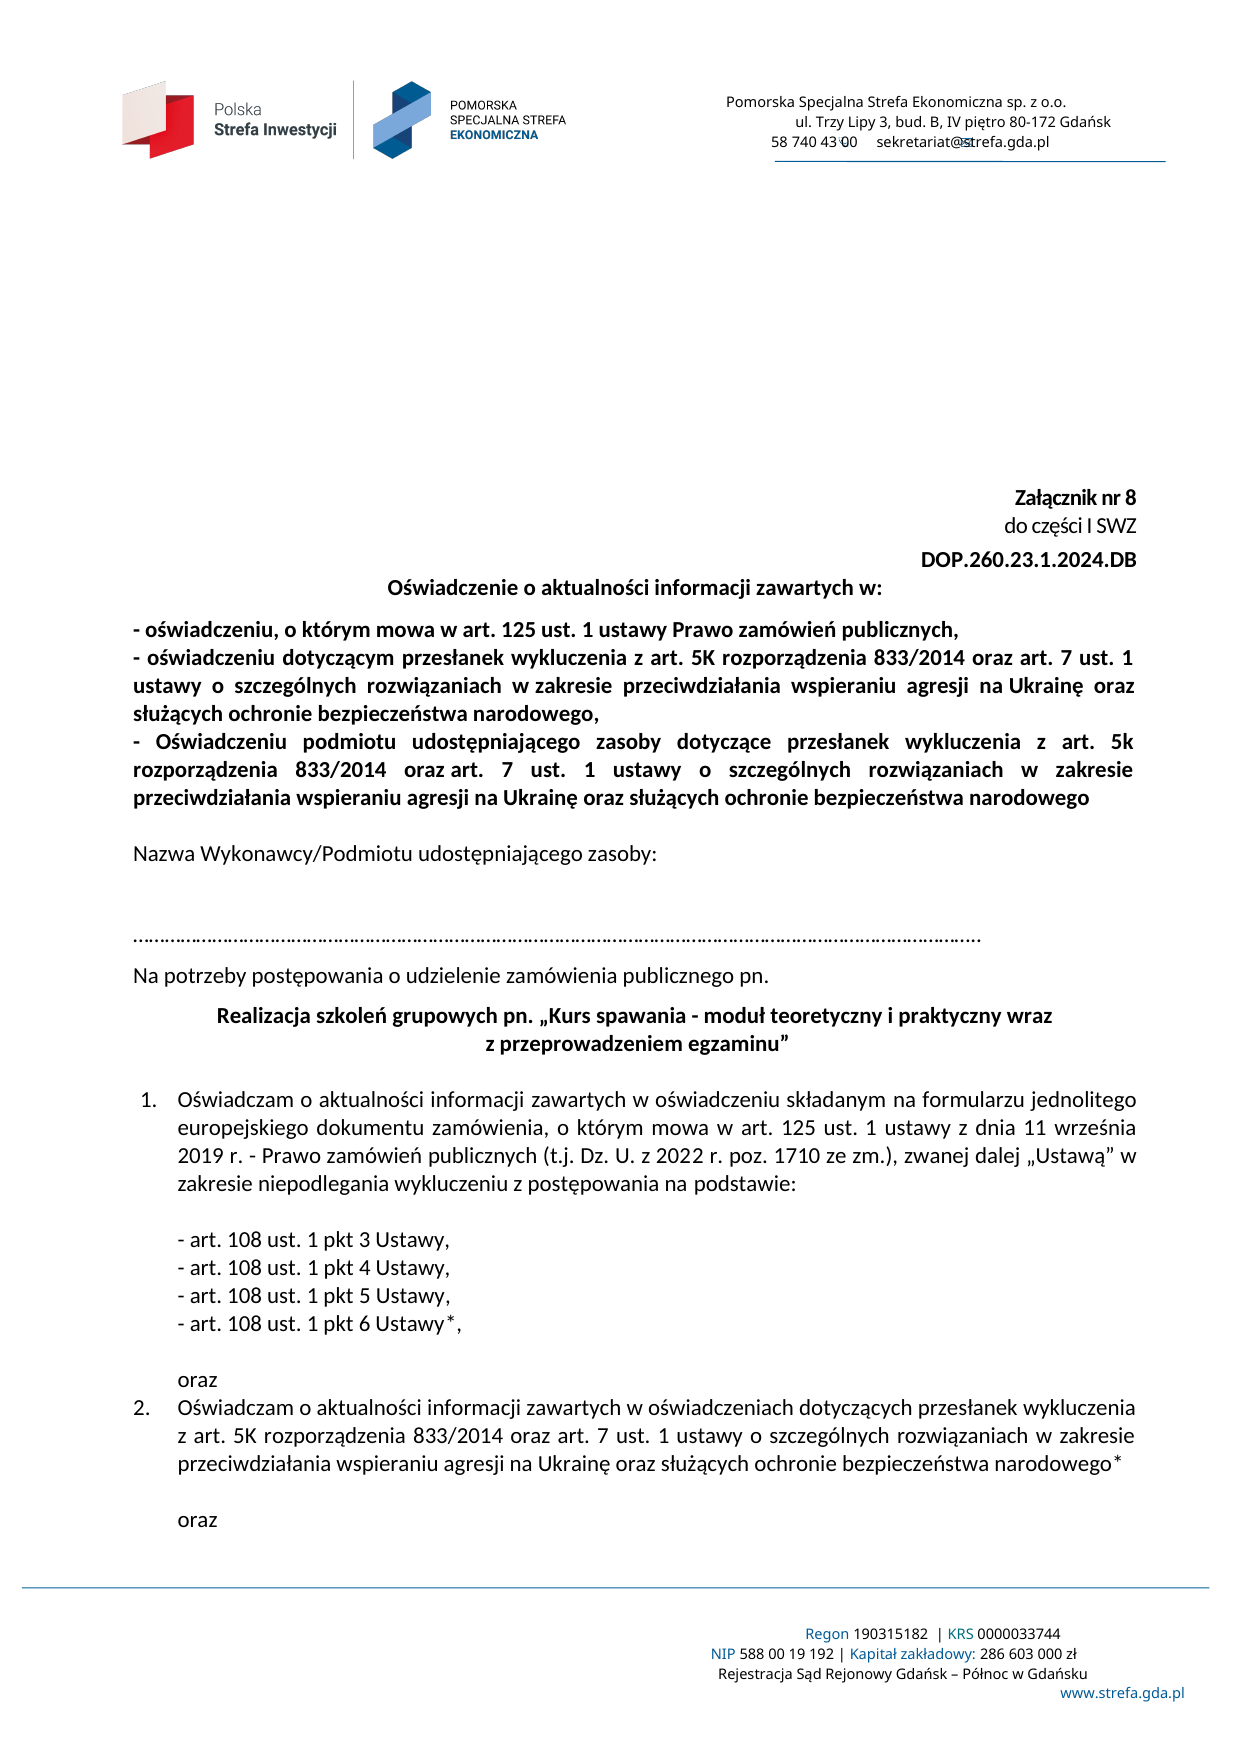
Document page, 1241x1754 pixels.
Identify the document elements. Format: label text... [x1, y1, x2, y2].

text - art. 108 ust. 1 pkt 4 Ustawy, [177, 1253, 1137, 1281]
text Oświadczenie o aktualności informacji zawartych w: [133, 573, 1137, 601]
text - oświadczeniu dotyczącym przesłanek wykluczenia z art. 5K rozporządzenia 833/2014 oraz art. 7 ust. 1 ustawy o szczególnych rozwiązaniach w zakresie przeciwdziałania wspieraniu agresji na Ukrainę oraz służących ochronie bezpieczeństwa narodowego, [133, 643, 1134, 727]
text do części I SWZ [133, 511, 1137, 539]
text oraz [177, 1366, 1137, 1393]
list Oświadczam o aktualności informacji zawartych w oświadczeniach dotyczących przesłanek wykluczenia z art. 5K rozporządzenia 833/2014 oraz art. 7 ust. 1 ustawy o szczególnych rozwiązaniach w zakresie przeciwdziałania wspieraniu agresji na Ukrainę oraz służących ochronie bezpieczeństwa narodowego* [133, 1393, 1137, 1478]
text - oświadczeniu, o którym mowa w art. 125 ust. 1 ustawy Prawo zamówień publicznych, [133, 615, 1134, 643]
picture [960, 138, 972, 147]
text Nazwa Wykonawcy/Podmiotu udostępniającego zasoby: [133, 839, 1137, 867]
text …………………………………………………………………………………………………………………………………………….. [133, 920, 1137, 948]
text DOP.260.23.1.2024.DB [133, 545, 1137, 573]
picture [100, 69, 566, 167]
text oraz [177, 1506, 1137, 1534]
list Oświadczam o aktualności informacji zawartych w oświadczeniu składanym na formularzu jednolitego europejskiego dokumentu zamówienia, o którym mowa w art. 125 ust. 1 ustawy z dnia 11 września 2019 r. - Prawo zamówień publicznych (t.j. Dz. U. z 2022 r. poz. 1710 ze zm.), zwanej dalej „Ustawą” w zakresie niepodlegania wykluczeniu z postępowania na podstawie: [140, 1085, 1137, 1197]
text Realizacja szkoleń grupowych pn. „Kurs spawania - moduł teoretyczny i praktyczny wraz z przeprowadzeniem egzaminu” [133, 1001, 1137, 1057]
text - Oświadczeniu podmiotu udostępniającego zasoby dotyczące przesłanek wykluczenia z art. 5k rozporządzenia 833/2014 oraz art. 7 ust. 1 ustawy o szczególnych rozwiązaniach w zakresie przeciwdziałania wspieraniu agresji na Ukrainę oraz służących ochronie bezpieczeństwa narodowego [133, 727, 1134, 811]
text - art. 108 ust. 1 pkt 6 Ustawy*, [177, 1309, 1137, 1337]
text Na potrzeby postępowania o udzielenie zamówienia publicznego pn. [133, 961, 1137, 989]
text - art. 108 ust. 1 pkt 3 Ustawy, [177, 1225, 1137, 1253]
text Załącznik nr 8 [133, 483, 1137, 511]
text - art. 108 ust. 1 pkt 5 Ustawy, [177, 1281, 1137, 1309]
picture [838, 137, 843, 147]
